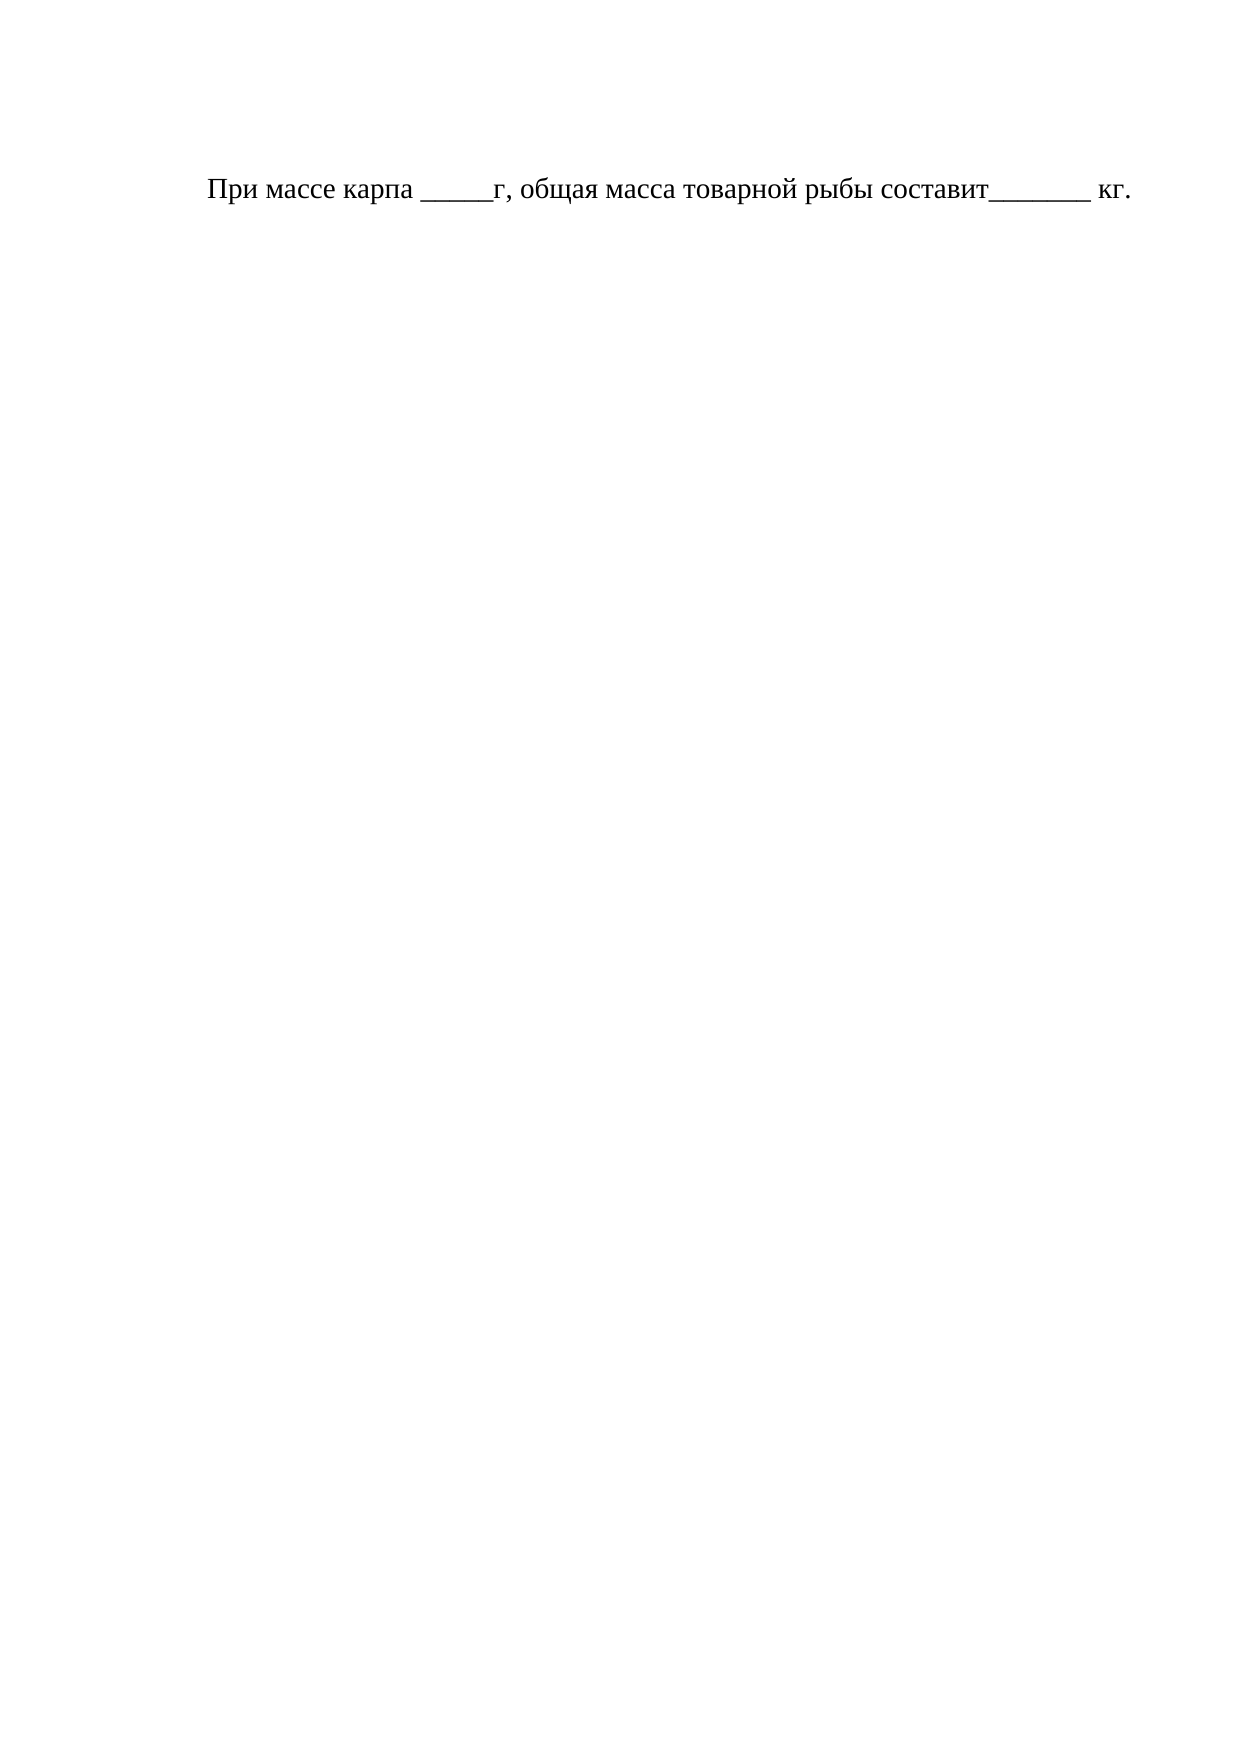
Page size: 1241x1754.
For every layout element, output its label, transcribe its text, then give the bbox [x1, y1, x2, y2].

text При массе карпа _____г, общая масса товарной рыбы составит_______ кг. [177, 171, 1152, 204]
